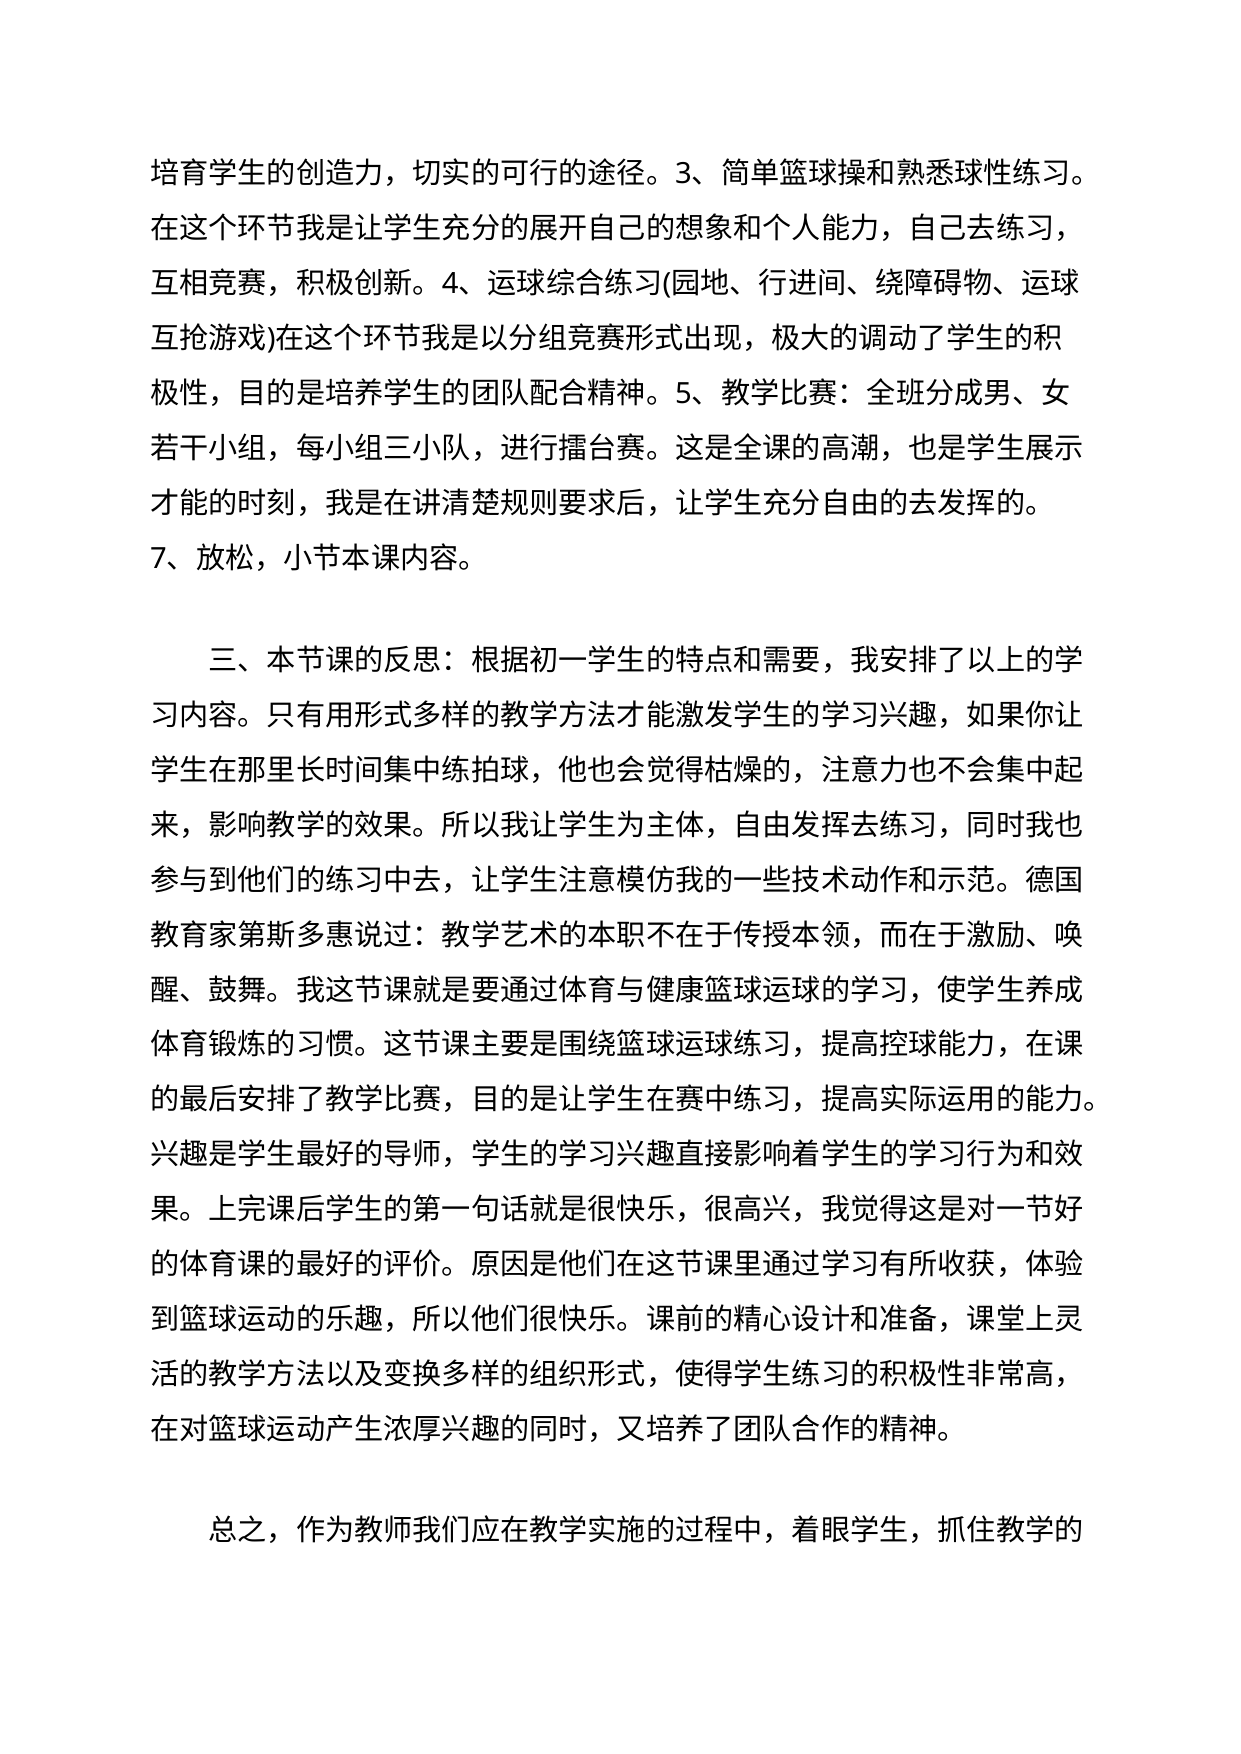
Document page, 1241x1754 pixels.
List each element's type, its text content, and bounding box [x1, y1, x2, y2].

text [150, 1507, 1090, 1549]
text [150, 150, 1090, 577]
text 三、本节课的反思：根据初一学生的特点和需要，我安排了以上的学习内容。只有用形式多样的教学方法才能激发学生的学习兴趣，如果你让学生在那里长时间集中练拍球，他也会觉得枯燥的，注意力也不会集中起来，影响教学的效果。所以我让学生为主体，自由发挥去练习，同时我也参与到他们的练习中去，让学生注意模仿我的一些技术动作和示范。德国教育家第斯多惠说过：教学艺术的本职不在于传授本领，而在于激励、唤醒、鼓舞。我这节课就是要通过体育与健康篮球运球的学习，使学生养成体育锻炼的习惯。这节课主要是围绕篮球运球练习，提高控球能力，在课的最后安排了教学比赛，目的是让学生在赛中练习，提高实际运用的能力。兴趣是学生最好的导师，学生的学习兴趣直接影响着学生的学习行为和效果。上完课后学生的第一句话就是很快乐，很高兴，我觉得这是对一节好的体育课的最好的评价。原因是他们在这节课里通过学习有所收获，体验到篮球运动的乐趣，所以他们很快乐。课前的精心设计和准备，课堂上灵活的教学方法以及变换多样的组织形式，使得学生练习的积极性非常高，在对篮球运动产生浓厚兴趣的同时，又培养了团队合作的精神。 [150, 637, 1090, 1447]
